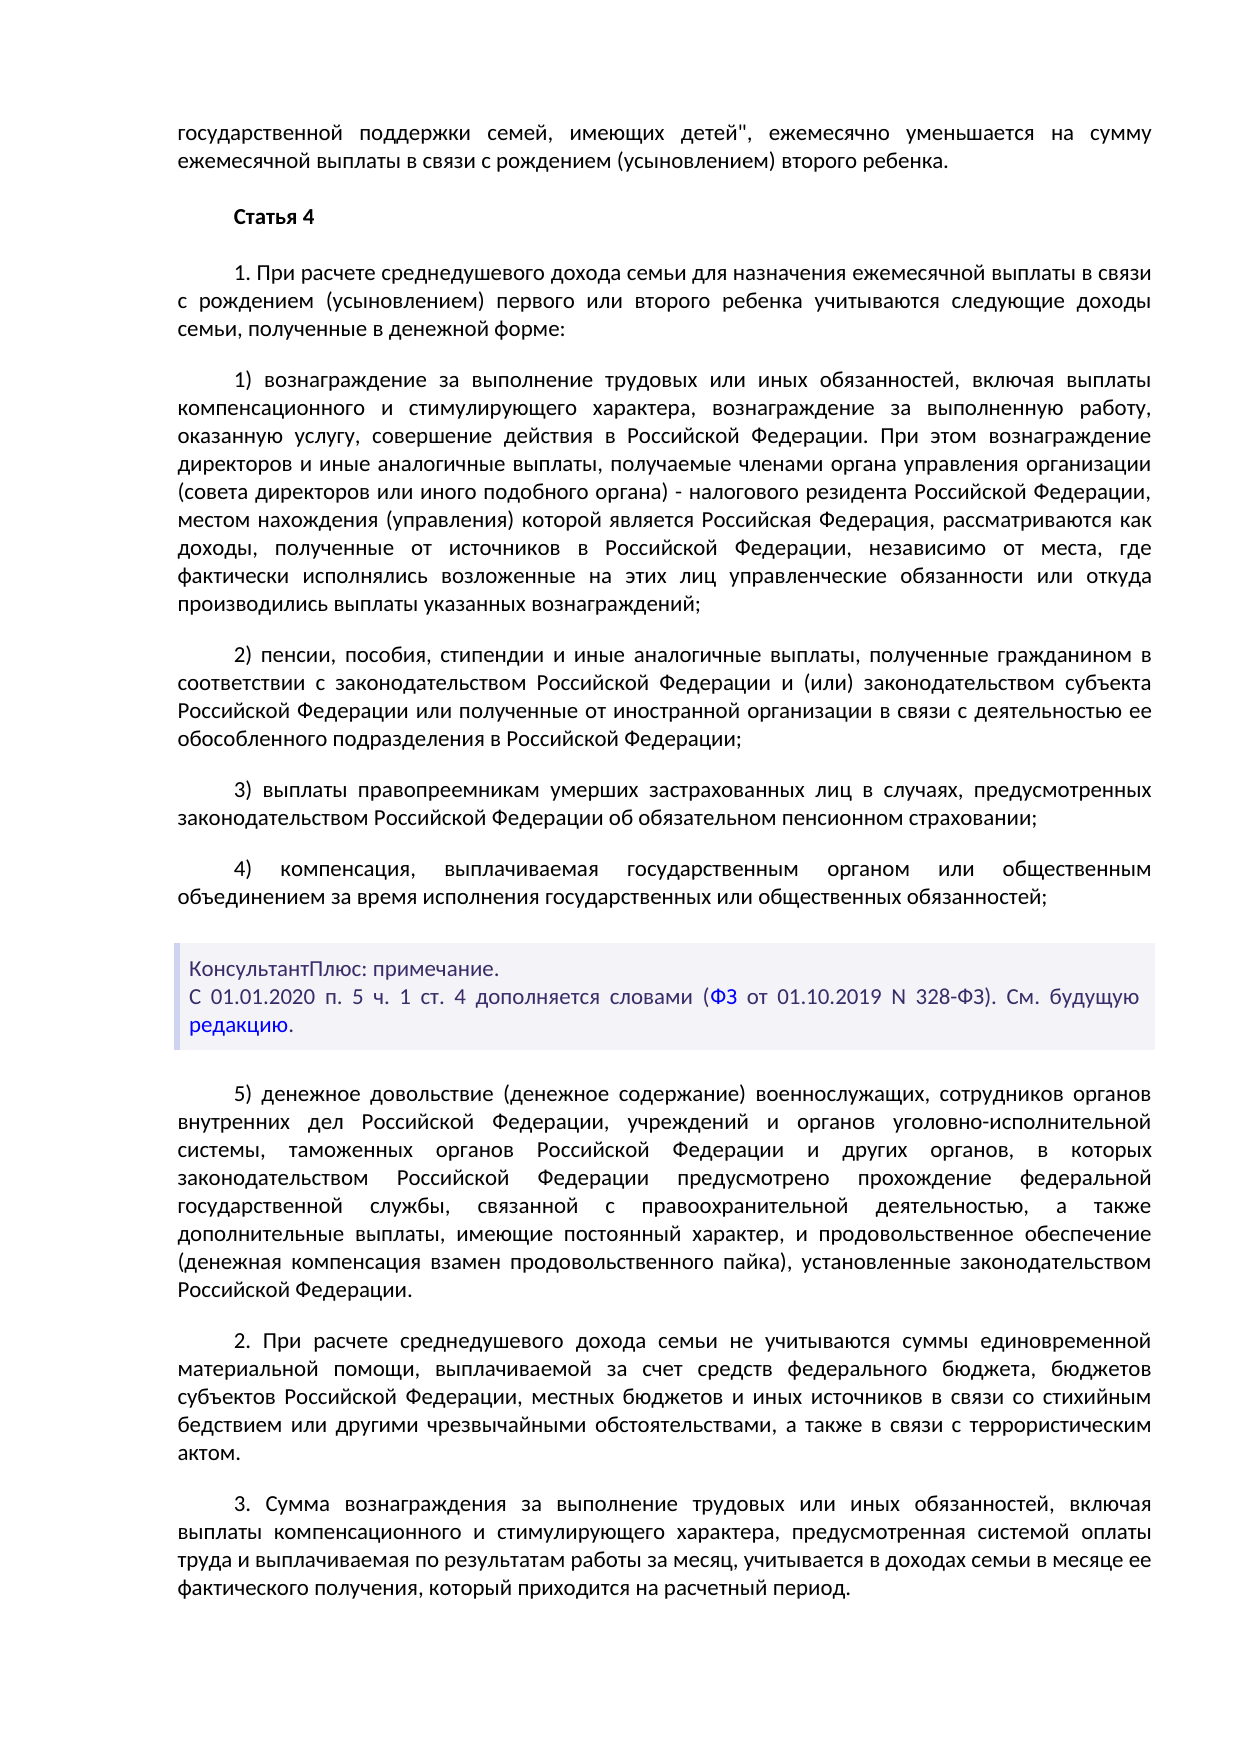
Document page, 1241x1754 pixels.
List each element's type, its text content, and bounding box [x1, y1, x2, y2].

text 1) вознаграждение за выполнение трудовых или иных обязанностей, включая выплаты компенсационного и стимулирующего характера, вознаграждение за выполненную работу, оказанную услугу, совершение действия в Российской Федерации. При этом вознаграждение директоров и иные аналогичные выплаты, получаемые членами органа управления организации (совета директоров или иного подобного органа) - налогового резидента Российской Федерации, местом нахождения (управления) которой является Российская Федерация, рассматриваются как доходы, полученные от источников в Российской Федерации, независимо от места, где фактически исполнялись возложенные на этих лиц управленческие обязанности или откуда производились выплаты указанных вознаграждений; [177, 365, 1152, 617]
title Статья 4 [177, 202, 1152, 230]
text 1. При расчете среднедушевого дохода семьи для назначения ежемесячной выплаты в связи с рождением (усыновлением) первого или второго ребенка учитываются следующие доходы семьи, полученные в денежной форме: [177, 258, 1152, 342]
text 2) пенсии, пособия, стипендии и иные аналогичные выплаты, полученные гражданином в соответствии с законодательством Российской Федерации и (или) законодательством субъекта Российской Федерации или полученные от иностранной организации в связи с деятельностью ее обособленного подразделения в Российской Федерации; [177, 640, 1152, 752]
text 2. При расчете среднедушевого дохода семьи не учитываются суммы единовременной материальной помощи, выплачиваемой за счет средств федерального бюджета, бюджетов субъектов Российской Федерации, местных бюджетов и иных источников в связи со стихийным бедствием или другими чрезвычайными обстоятельствами, а также в связи с террористическим актом. [177, 1326, 1152, 1467]
table_header КонсультантПлюс: примечание. С 01.01.2020 п. 5 ч. 1 ст. 4 дополняется словами (ФЗ от 01.10.2019 N 328-ФЗ). См. будущую редакцию. [180, 943, 1149, 1050]
text 3) выплаты правопреемникам умерших застрахованных лиц в случаях, предусмотренных законодательством Российской Федерации об обязательном пенсионном страховании; [177, 775, 1152, 831]
text 4) компенсация, выплачиваемая государственным органом или общественным объединением за время исполнения государственных или общественных обязанностей; [177, 854, 1152, 910]
text 5) денежное довольствие (денежное содержание) военнослужащих, сотрудников органов внутренних дел Российской Федерации, учреждений и органов уголовно-исполнительной системы, таможенных органов Российской Федерации и других органов, в которых законодательством Российской Федерации предусмотрено прохождение федеральной государственной службы, связанной с правоохранительной деятельностью, а также дополнительные выплаты, имеющие постоянный характер, и продовольственное обеспечение (денежная компенсация взамен продовольственного пайка), установленные законодательством Российской Федерации. [177, 1079, 1152, 1303]
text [177, 118, 1152, 174]
text 3. Сумма вознаграждения за выполнение трудовых или иных обязанностей, включая выплаты компенсационного и стимулирующего характера, предусмотренная системой оплаты труда и выплачиваемая по результатам работы за месяц, учитывается в доходах семьи в месяце ее фактического получения, который приходится на расчетный период. [177, 1489, 1152, 1602]
